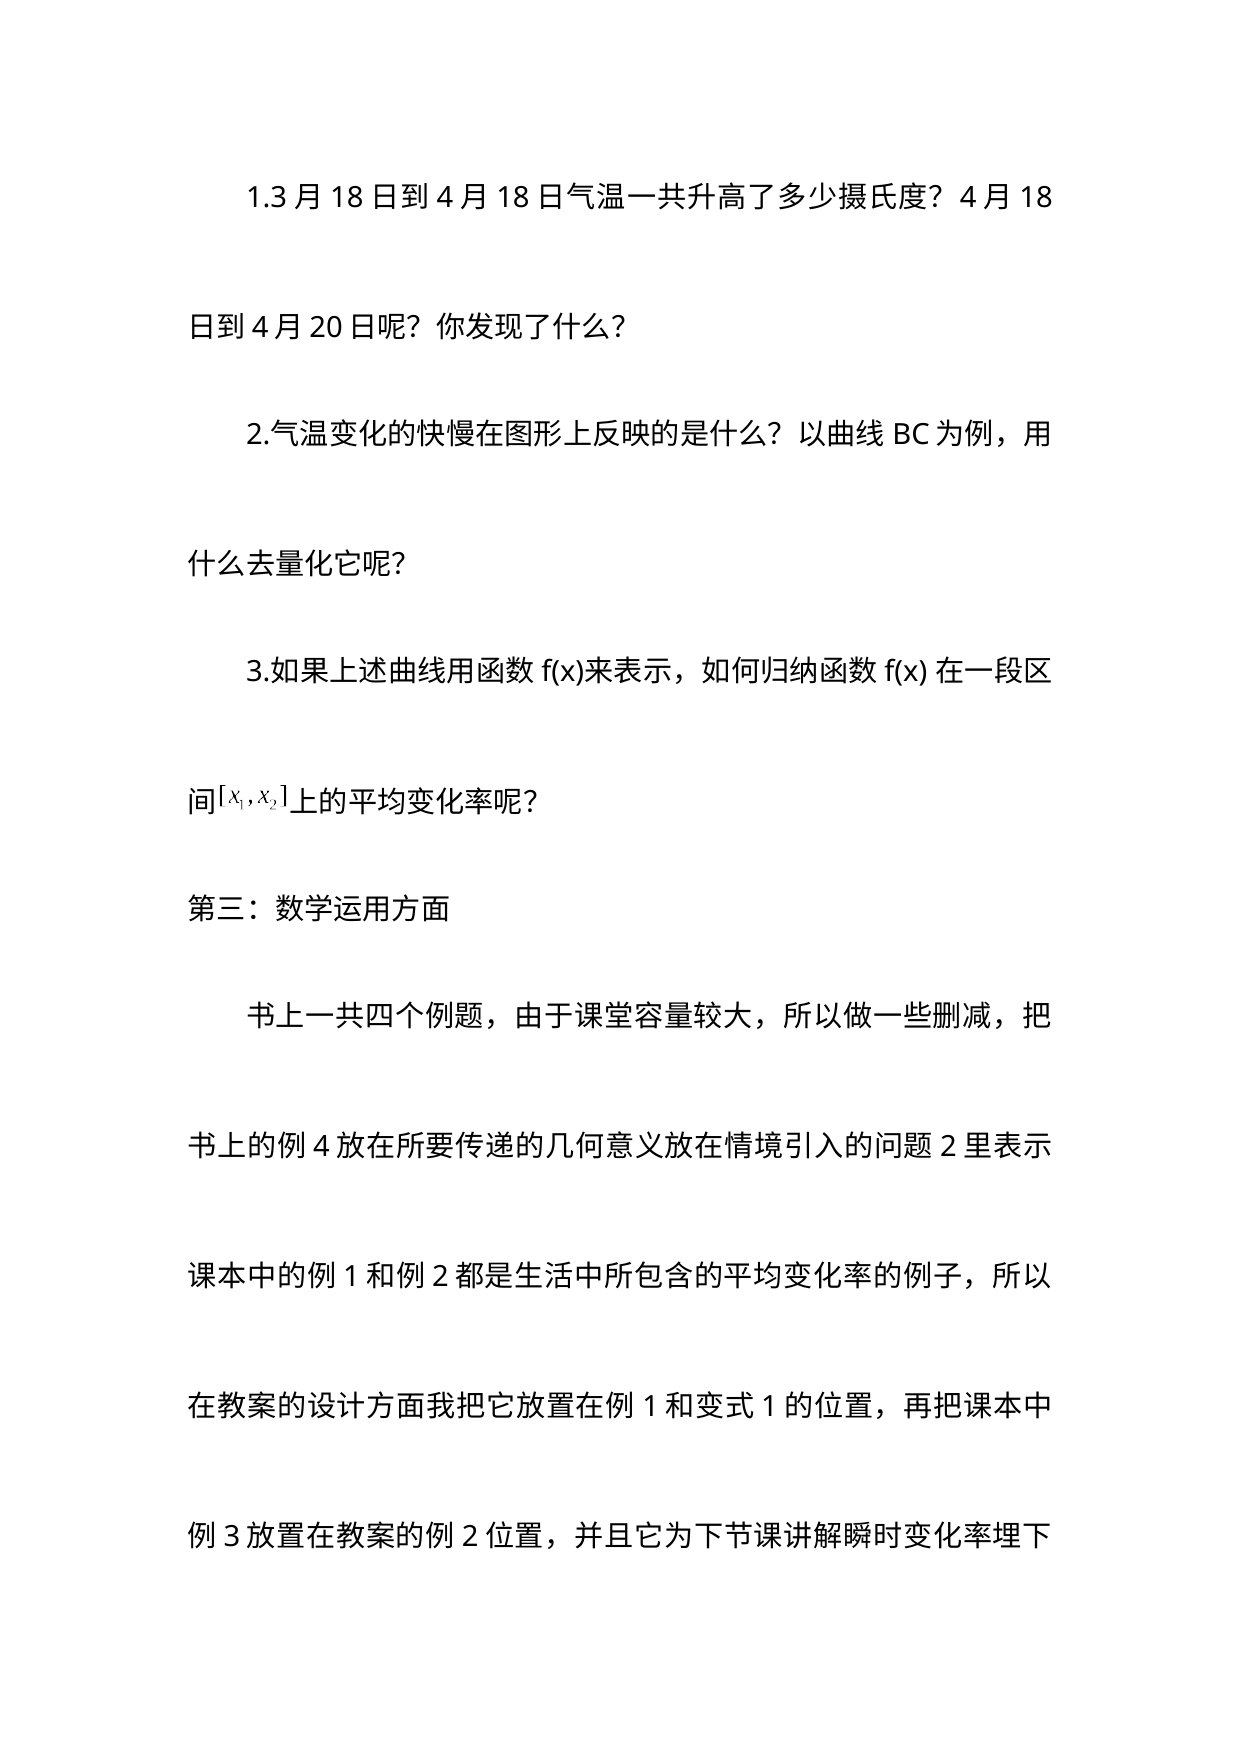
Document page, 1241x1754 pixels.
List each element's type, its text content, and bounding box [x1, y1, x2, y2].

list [187, 981, 1053, 1566]
list 3.如果上述曲线用函数f(x)来表示，如何归纳函数f(x) 在一段区间上的平均变化率呢？ [187, 637, 1053, 832]
list 2.气温变化的快慢在图形上反映的是什么？以曲线BC为例，用什么去量化它呢？ [187, 399, 1053, 594]
list 1.3月18日到4月18日气温一共升高了多少摄氏度？4月18日到4月20日呢？你发现了什么？ [187, 162, 1053, 357]
list 第三：数学运用方面 [187, 874, 1053, 939]
